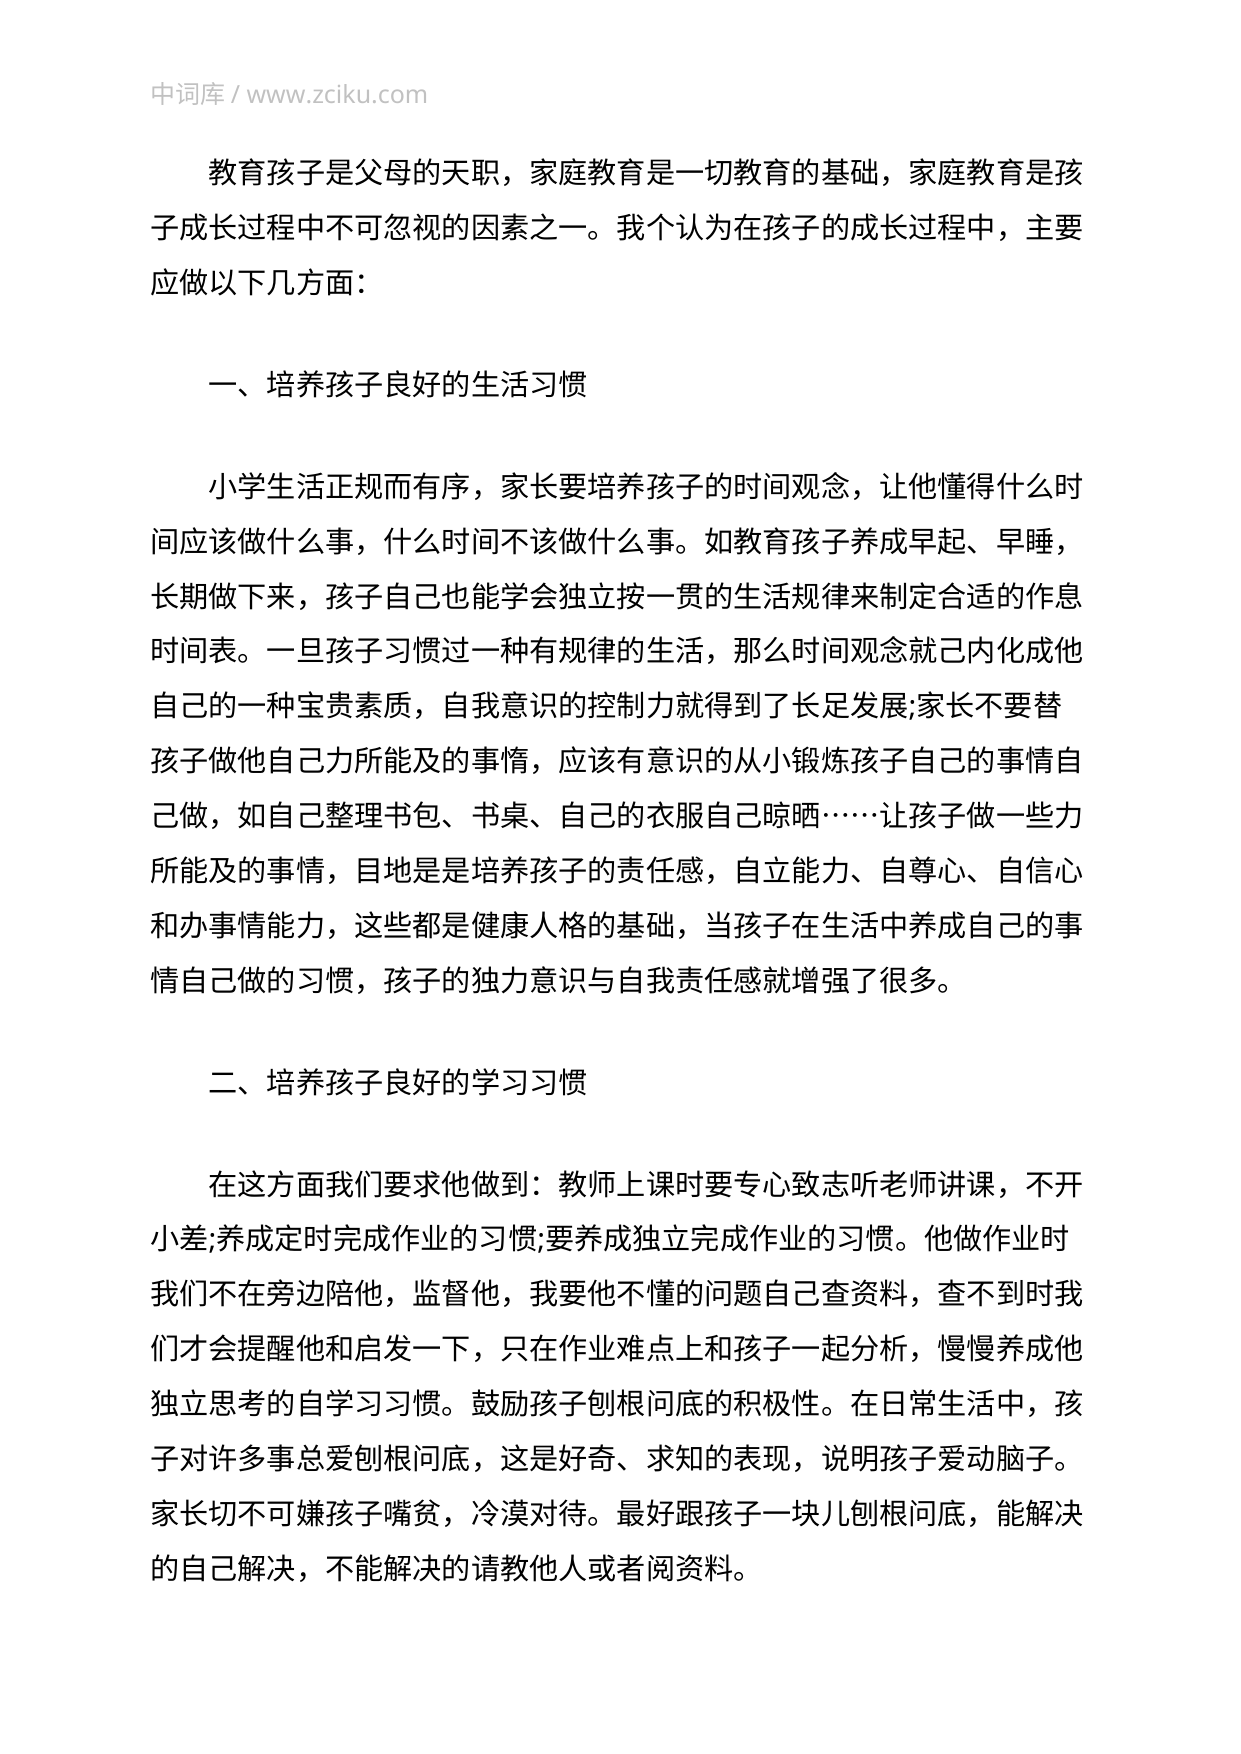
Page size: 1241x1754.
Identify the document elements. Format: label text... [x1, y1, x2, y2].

text 二、培养孩子良好的学习习惯 [150, 1059, 1090, 1102]
text 在这方面我们要求他做到：教师上课时要专心致志听老师讲课，不开小差;养成定时完成作业的习惯;要养成独立完成作业的习惯。他做作业时我们不在旁边陪他，监督他，我要他不懂的问题自己查资料，查不到时我们才会提醒他和启发一下，只在作业难点上和孩子一起分析，慢慢养成他独立思考的自学习习惯。鼓励孩子刨根问底的积极性。在日常生活中，孩子对许多事总爱刨根问底，这是好奇、求知的表现，说明孩子爱动脑子。家长切不可嫌孩子嘴贫，冷漠对待。最好跟孩子一块儿刨根问底，能解决的自己解决，不能解决的请教他人或者阅资料。 [150, 1161, 1090, 1588]
text 一、培养孩子良好的生活习惯 [150, 362, 1090, 404]
text 小学生活正规而有序，家长要培养孩子的时间观念，让他懂得什么时间应该做什么事，什么时间不该做什么事。如教育孩子养成早起、早睡，长期做下来，孩子自己也能学会独立按一贯的生活规律来制定合适的作息时间表。一旦孩子习惯过一种有规律的生活，那么时间观念就己内化成他自己的一种宝贵素质，自我意识的控制力就得到了长足发展;家长不要替孩子做他自己力所能及的事惰，应该有意识的从小锻炼孩子自己的事情自己做，如自己整理书包、书桌、自己的衣服自己晾晒……让孩子做一些力所能及的事情，目地是是培养孩子的责任感，自立能力、自尊心、自信心和办事情能力，这些都是健康人格的基础，当孩子在生活中养成自己的事情自己做的习惯，孩子的独力意识与自我责任感就增强了很多。 [150, 463, 1090, 1000]
text 教育孩子是父母的天职，家庭教育是一切教育的基础，家庭教育是孩子成长过程中不可忽视的因素之一。我个认为在孩子的成长过程中，主要应做以下几方面： [150, 150, 1090, 302]
